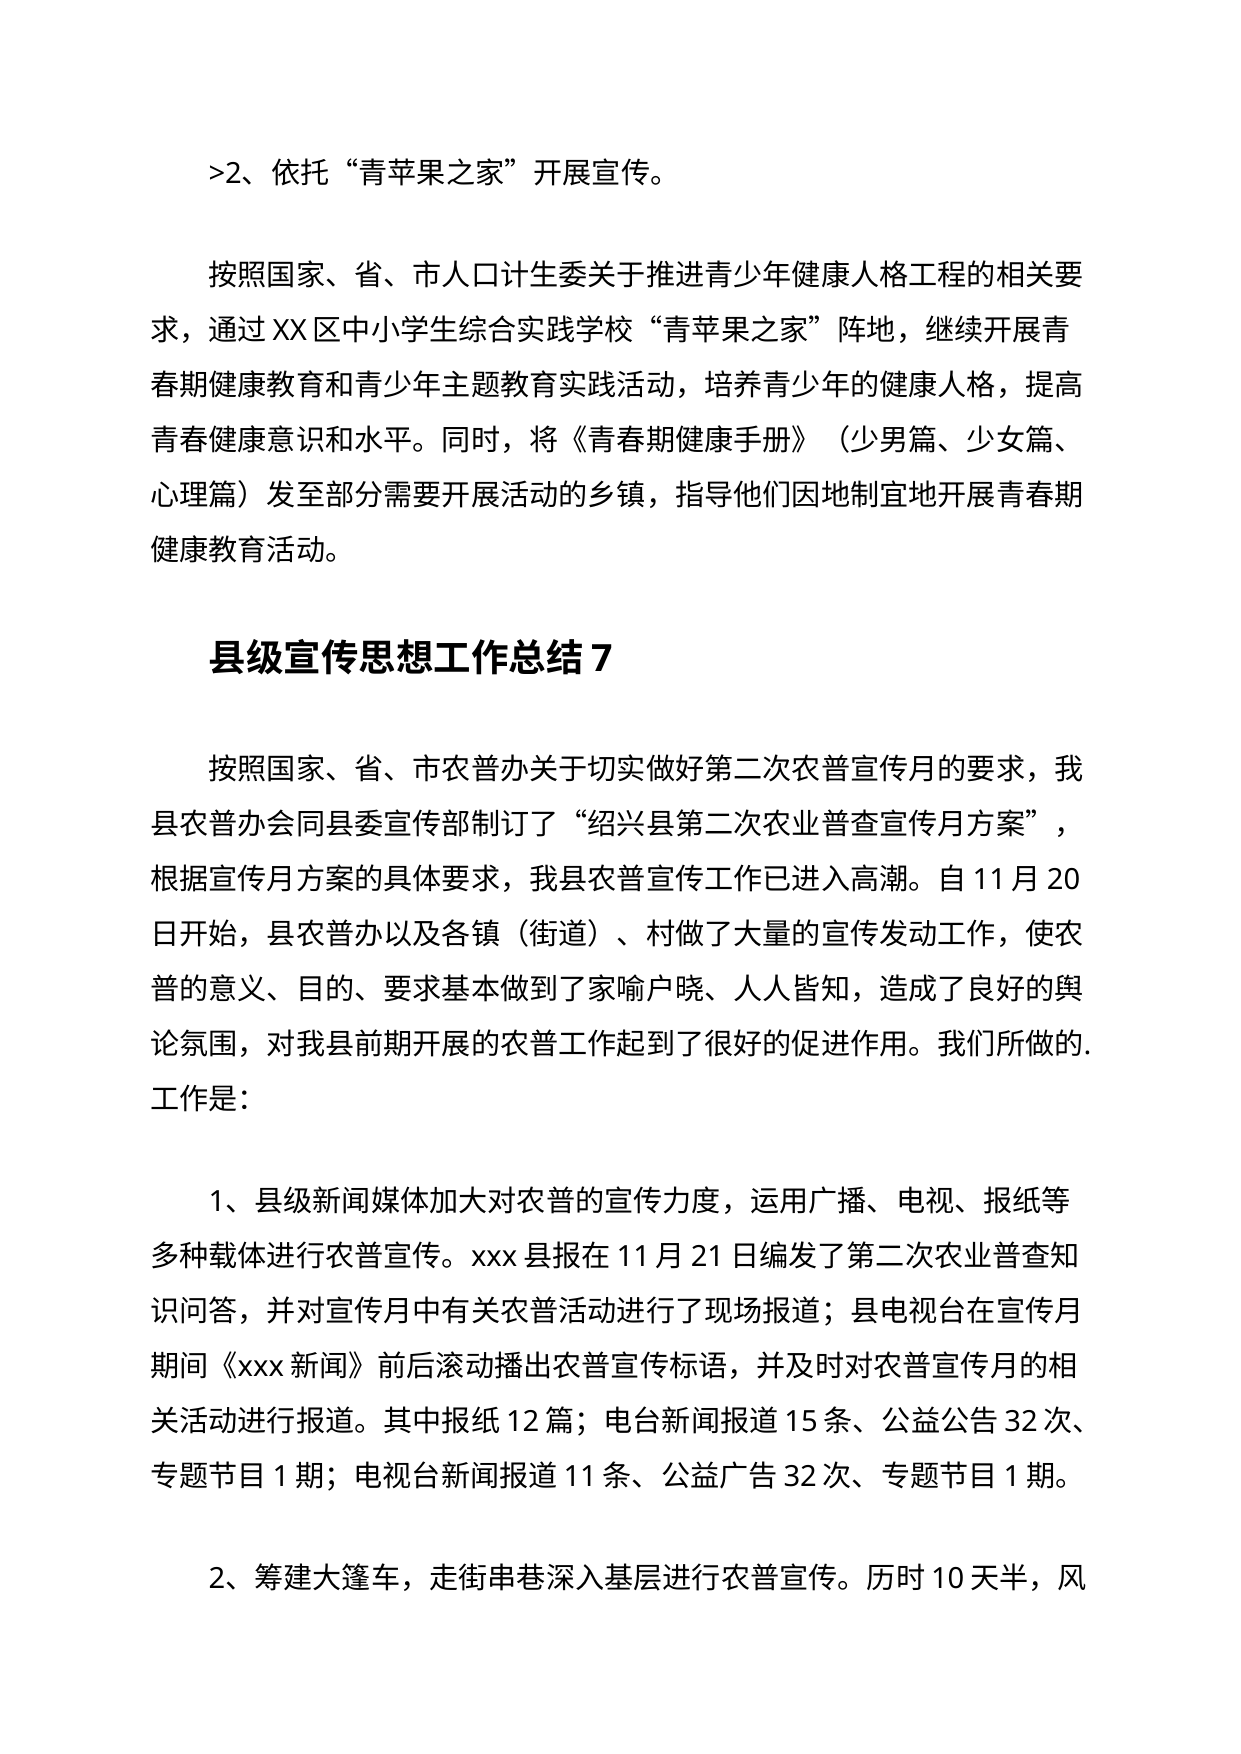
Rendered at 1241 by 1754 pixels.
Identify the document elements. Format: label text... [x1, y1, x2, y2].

text >2、依托“青苹果之家”开展宣传。 [150, 150, 1090, 192]
text 按照国家、省、市人口计生委关于推进青少年健康人格工程的相关要求，通过XX区中小学生综合实践学校“青苹果之家”阵地，继续开展青春期健康教育和青少年主题教育实践活动，培养青少年的健康人格，提高青春健康意识和水平。同时，将《青春期健康手册》（少男篇、少女篇、心理篇）发至部分需要开展活动的乡镇，指导他们因地制宜地开展青春期健康教育活动。 [150, 252, 1090, 569]
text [150, 1554, 1090, 1597]
text 按照国家、省、市农普办关于切实做好第二次农普宣传月的要求，我县农普办会同县委宣传部制订了“绍兴县第二次农业普查宣传月方案”，根据宣传月方案的具体要求，我县农普宣传工作已进入高潮。自11月20日开始，县农普办以及各镇（街道）、村做了大量的宣传发动工作，使农普的意义、目的、要求基本做到了家喻户晓、人人皆知，造成了良好的舆论氛围，对我县前期开展的农普工作起到了很好的促进作用。我们所做的.工作是： [150, 746, 1090, 1118]
text 1、县级新闻媒体加大对农普的宣传力度，运用广播、电视、报纸等多种载体进行农普宣传。xxx县报在11月21日编发了第二次农业普查知识问答，并对宣传月中有关农普活动进行了现场报道；县电视台在宣传月期间《xxx新闻》前后滚动播出农普宣传标语，并及时对农普宣传月的相关活动进行报道。其中报纸12篇；电台新闻报道15条、公益公告32次、专题节目1期；电视台新闻报道11条、公益广告32次、专题节目1期。 [150, 1177, 1090, 1494]
text 县级宣传思想工作总结7 [150, 628, 1090, 683]
